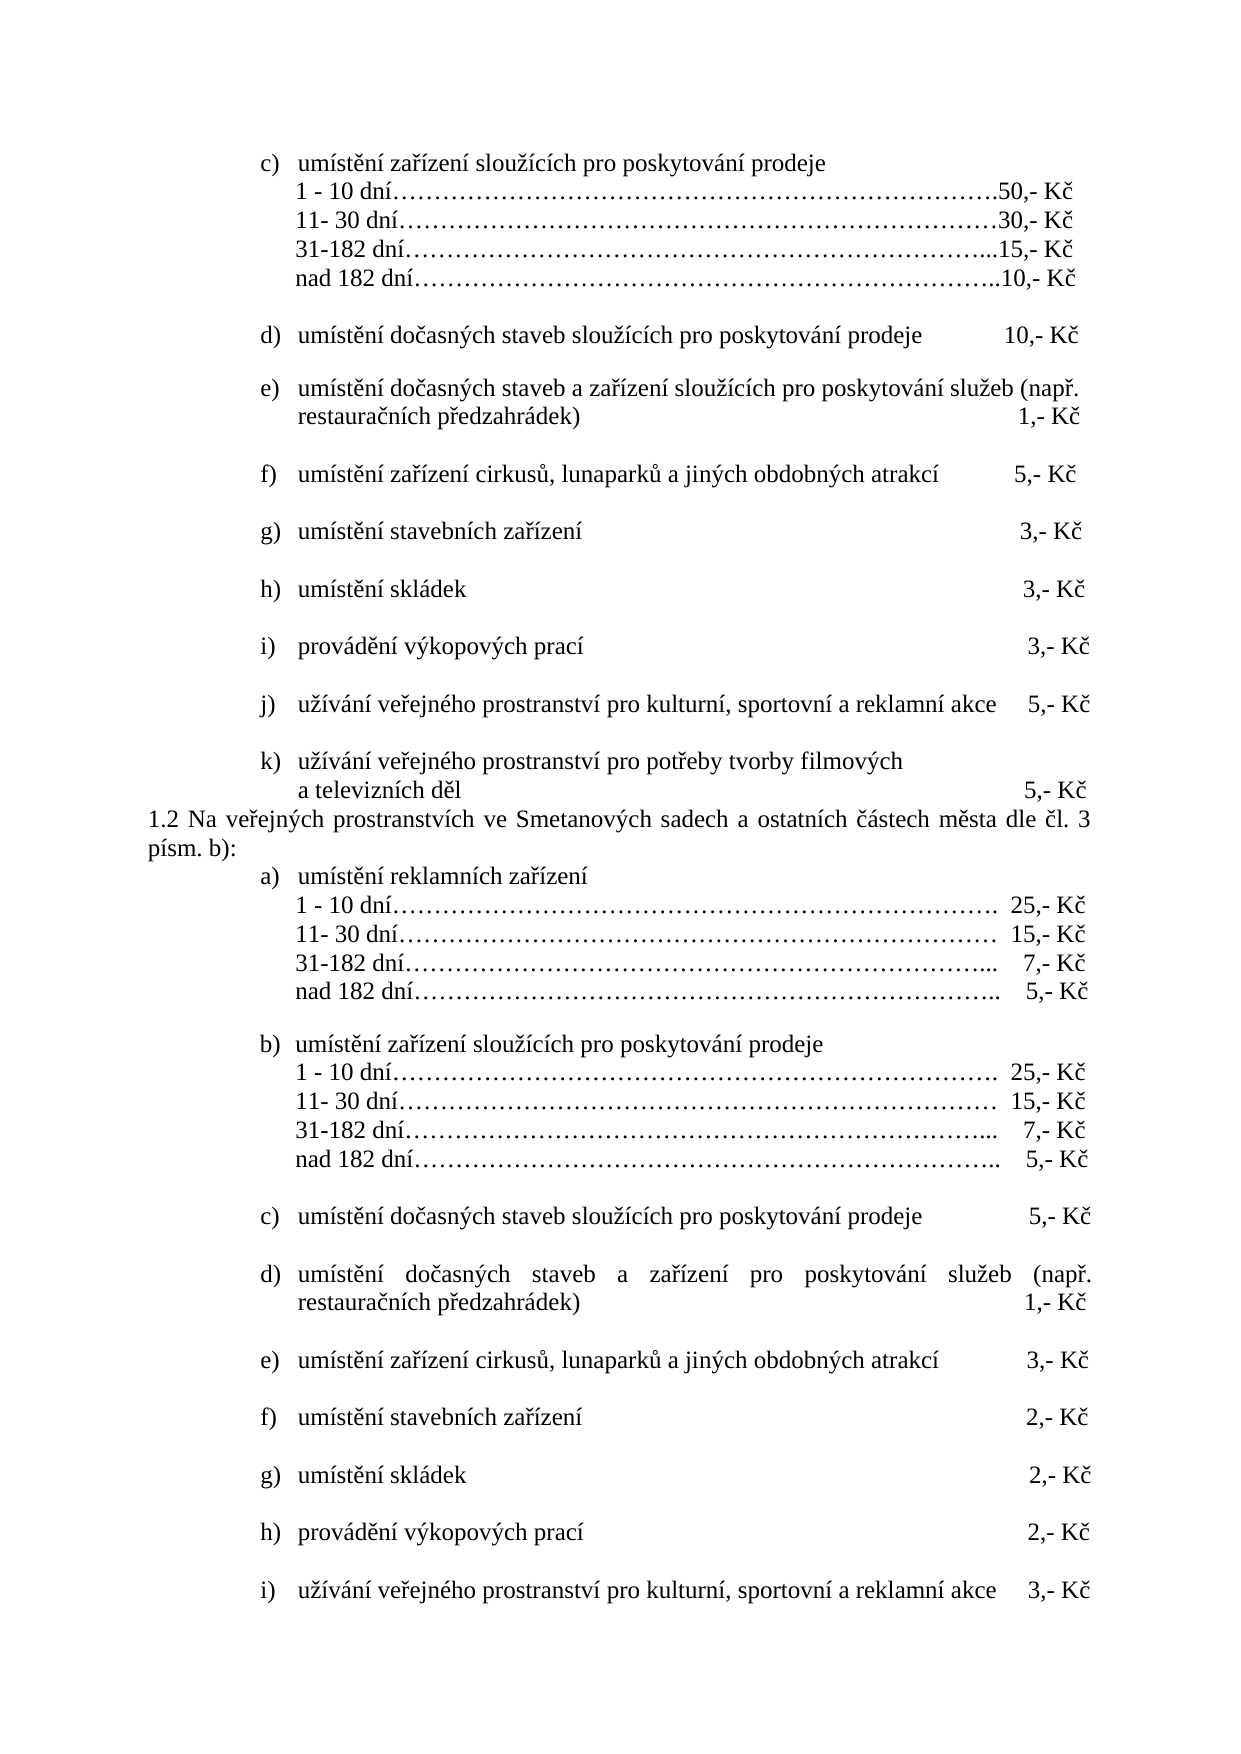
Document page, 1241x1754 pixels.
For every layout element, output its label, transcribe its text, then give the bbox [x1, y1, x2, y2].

text 1 - 10 dní………………………………………………………………. 25,- Kč [259, 890, 1092, 919]
text 1 - 10 dní………………………………………………………………. 25,- Kč [259, 1057, 1092, 1086]
list umístění dočasných staveb a zařízení pro poskytování služeb (např. restauračních předzahrádek) 1,- Kč [260, 1259, 1092, 1316]
list užívání veřejného prostranství pro kulturní, sportovní a reklamní akce 3,- Kč [260, 1575, 1092, 1604]
list umístění zařízení cirkusů, lunaparků a jiných obdobných atrakcí 5,- Kč [260, 459, 1092, 488]
text 31-182 dní……………………………………………………………... 7,- Kč [148, 948, 1092, 976]
text b) umístění zařízení sloužících pro poskytování prodeje [186, 1029, 1092, 1057]
text 11- 30 dní……………………………………………………………… 15,- Kč [148, 1086, 1092, 1115]
list provádění výkopových prací 2,- Kč [260, 1517, 1092, 1546]
text nad 182 dní…………………………………………………………….. 5,- Kč [148, 976, 1092, 1005]
list umístění reklamních zařízení [260, 861, 1092, 890]
text a televizních děl 5,- Kč [298, 775, 1092, 804]
list umístění dočasných staveb sloužících pro poskytování prodeje 10,- Kč [260, 320, 1092, 349]
list užívání veřejného prostranství pro potřeby tvorby filmových [260, 746, 1092, 775]
text nad 182 dní……………………………………………………………..10,- Kč [148, 263, 1092, 291]
text 31-182 dní……………………………………………………………... 7,- Kč [148, 1115, 1092, 1144]
list umístění dočasných staveb sloužících pro poskytování prodeje 5,- Kč [260, 1201, 1092, 1230]
text 1.2 Na veřejných prostranstvích ve Smetanových sadech a ostatních částech města dle čl. 3 písm. b): [148, 804, 1092, 861]
list umístění stavebních zařízení 3,- Kč [260, 516, 1092, 545]
text 1 - 10 dní……………………………………………………………….50,- Kč [259, 176, 1092, 205]
list umístění zařízení sloužících pro poskytování prodeje [260, 148, 1092, 176]
list užívání veřejného prostranství pro kulturní, sportovní a reklamní akce 5,- Kč [260, 689, 1092, 718]
text nad 182 dní…………………………………………………………….. 5,- Kč [148, 1144, 1092, 1172]
text 11- 30 dní……………………………………………………………… 15,- Kč [148, 919, 1092, 948]
list umístění dočasných staveb a zařízení sloužících pro poskytování služeb (např. restauračních předzahrádek) 1,- Kč [260, 373, 1092, 430]
list umístění zařízení cirkusů, lunaparků a jiných obdobných atrakcí 3,- Kč [260, 1345, 1092, 1374]
list provádění výkopových prací 3,- Kč [260, 631, 1092, 660]
text 11- 30 dní………………………………………………………………30,- Kč [148, 205, 1092, 234]
list umístění skládek 3,- Kč [260, 574, 1092, 603]
list umístění skládek 2,- Kč [260, 1460, 1092, 1489]
list umístění stavebních zařízení 2,- Kč [260, 1402, 1092, 1431]
text 31-182 dní……………………………………………………………...15,- Kč [148, 234, 1092, 263]
